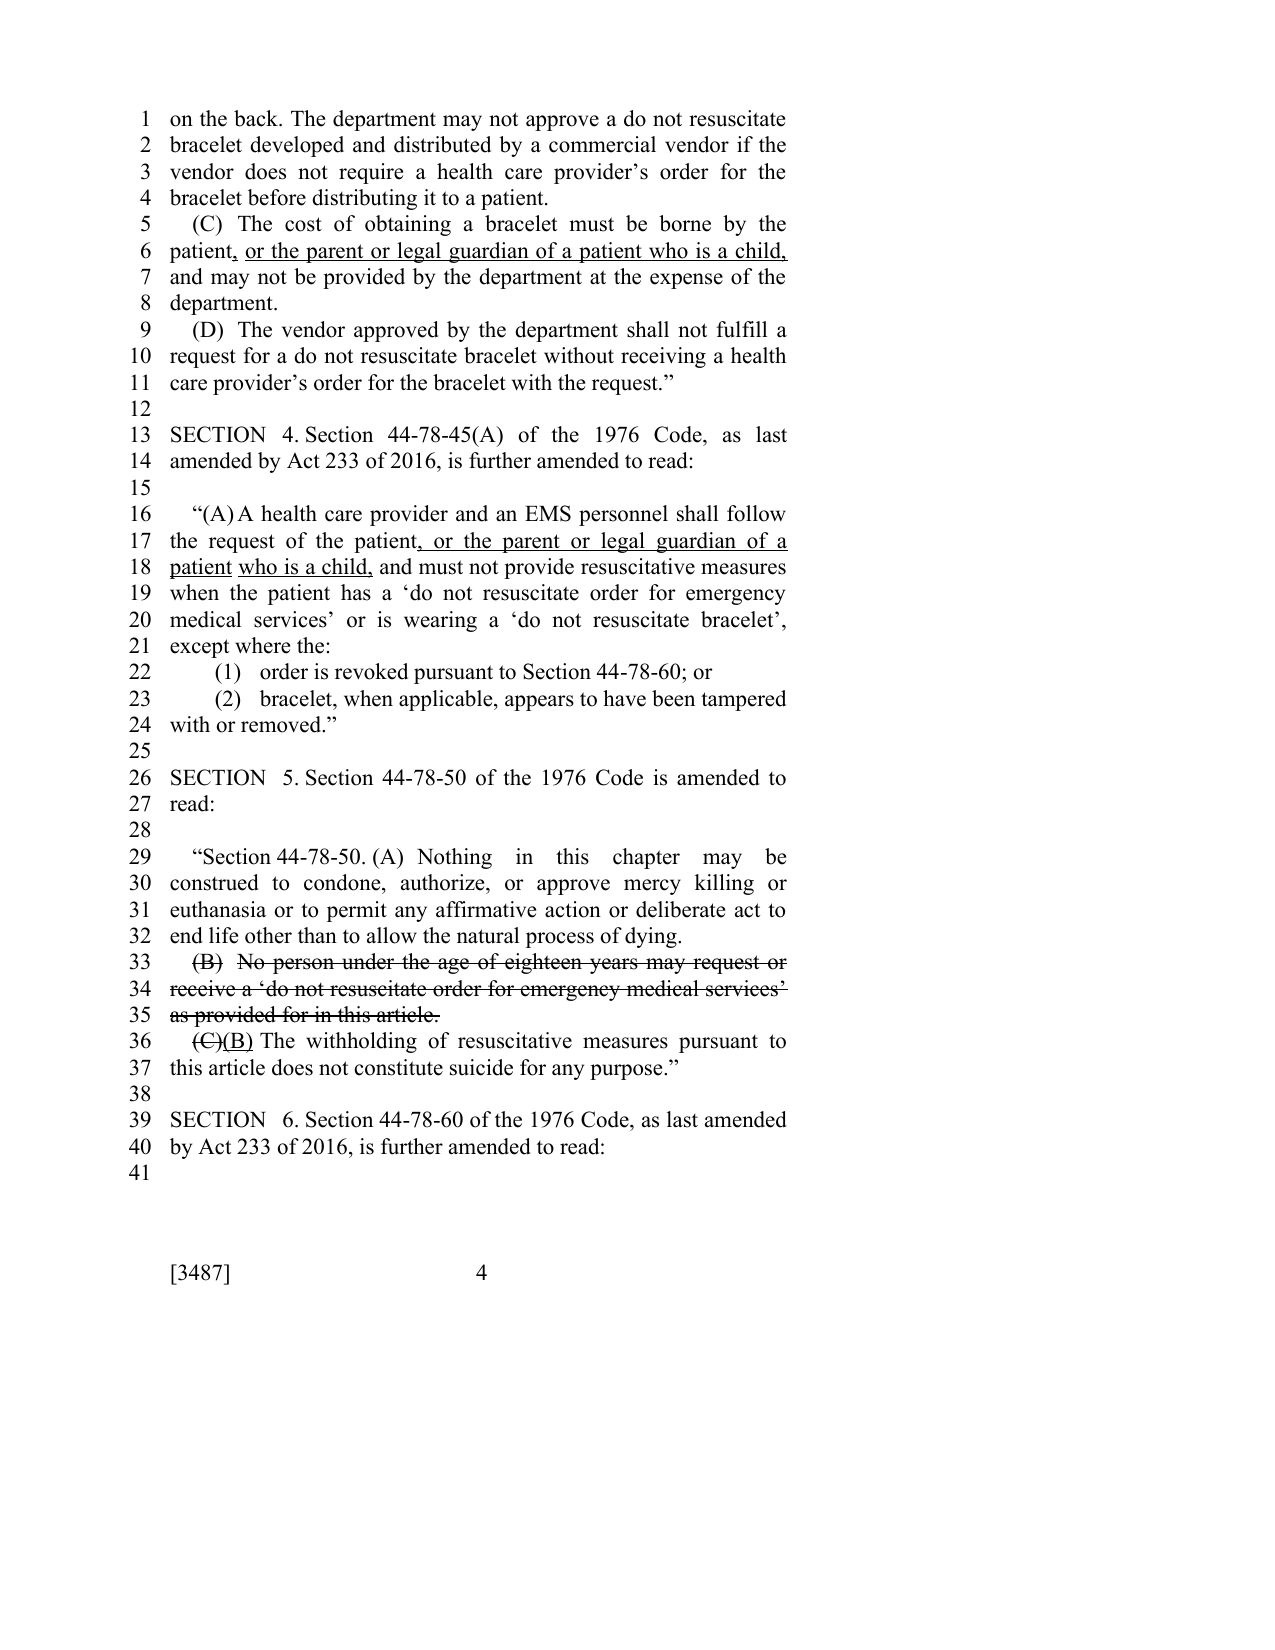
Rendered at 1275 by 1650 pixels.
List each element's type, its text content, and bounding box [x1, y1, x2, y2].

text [169, 105, 787, 210]
text (B) No person under the age of eighteen years may request or receive a ‘do not resuscitate order for emergency medical services’ as provided for in this article. [169, 948, 787, 989]
text SECTION 5. Section 44-78-50 of the 1976 Code is amended to read: [169, 764, 787, 817]
text (B) No person under the age of eighteen years may request or receive a ‘do not resuscitate order for emergency medical services’ as provided for in this article. [169, 990, 787, 1027]
text (D) The vendor approved by the department shall not fulfill a request for a do not resuscitate bracelet without receiving a health care provider’s order for the bracelet with the request.” [169, 316, 787, 395]
text SECTION 4. Section 44-78-45(A) of the 1976 Code, as last amended by Act 233 of 2016, is further amended to read: [169, 421, 787, 474]
text SECTION 6. Section 44-78-60 of the 1976 Code, as last amended by Act 233 of 2016, is further amended to read: [169, 1106, 787, 1159]
text (1) order is revoked pursuant to Section 44-78-60; or [169, 658, 787, 685]
text (2) bracelet, when applicable, appears to have been tampered with or removed.” [169, 685, 787, 737]
text (C) The cost of obtaining a bracelet must be borne by the patient, or the parent or legal guardian of a patient who is a child, and may not be provided by the department at the expense of the department. [169, 210, 787, 316]
text (C)(B) The withholding of resuscitative measures pursuant to this article does not constitute suicide for any purpose.” [169, 1027, 787, 1080]
text “(A) A health care provider and an EMS personnel shall follow the request of the patient, or the parent or legal guardian of a patient who is a child, and must not provide resuscitative measures when the patient has a ‘do not resuscitate order for emergency medical services’ or is wearing a ‘do not resuscitate bracelet’, except where the: [169, 500, 787, 658]
text “Section 44-78-50. (A) Nothing in this chapter may be construed to condone, authorize, or approve mercy killing or euthanasia or to permit any affirmative action or deliberate act to end life other than to allow the natural process of dying. [169, 843, 787, 948]
